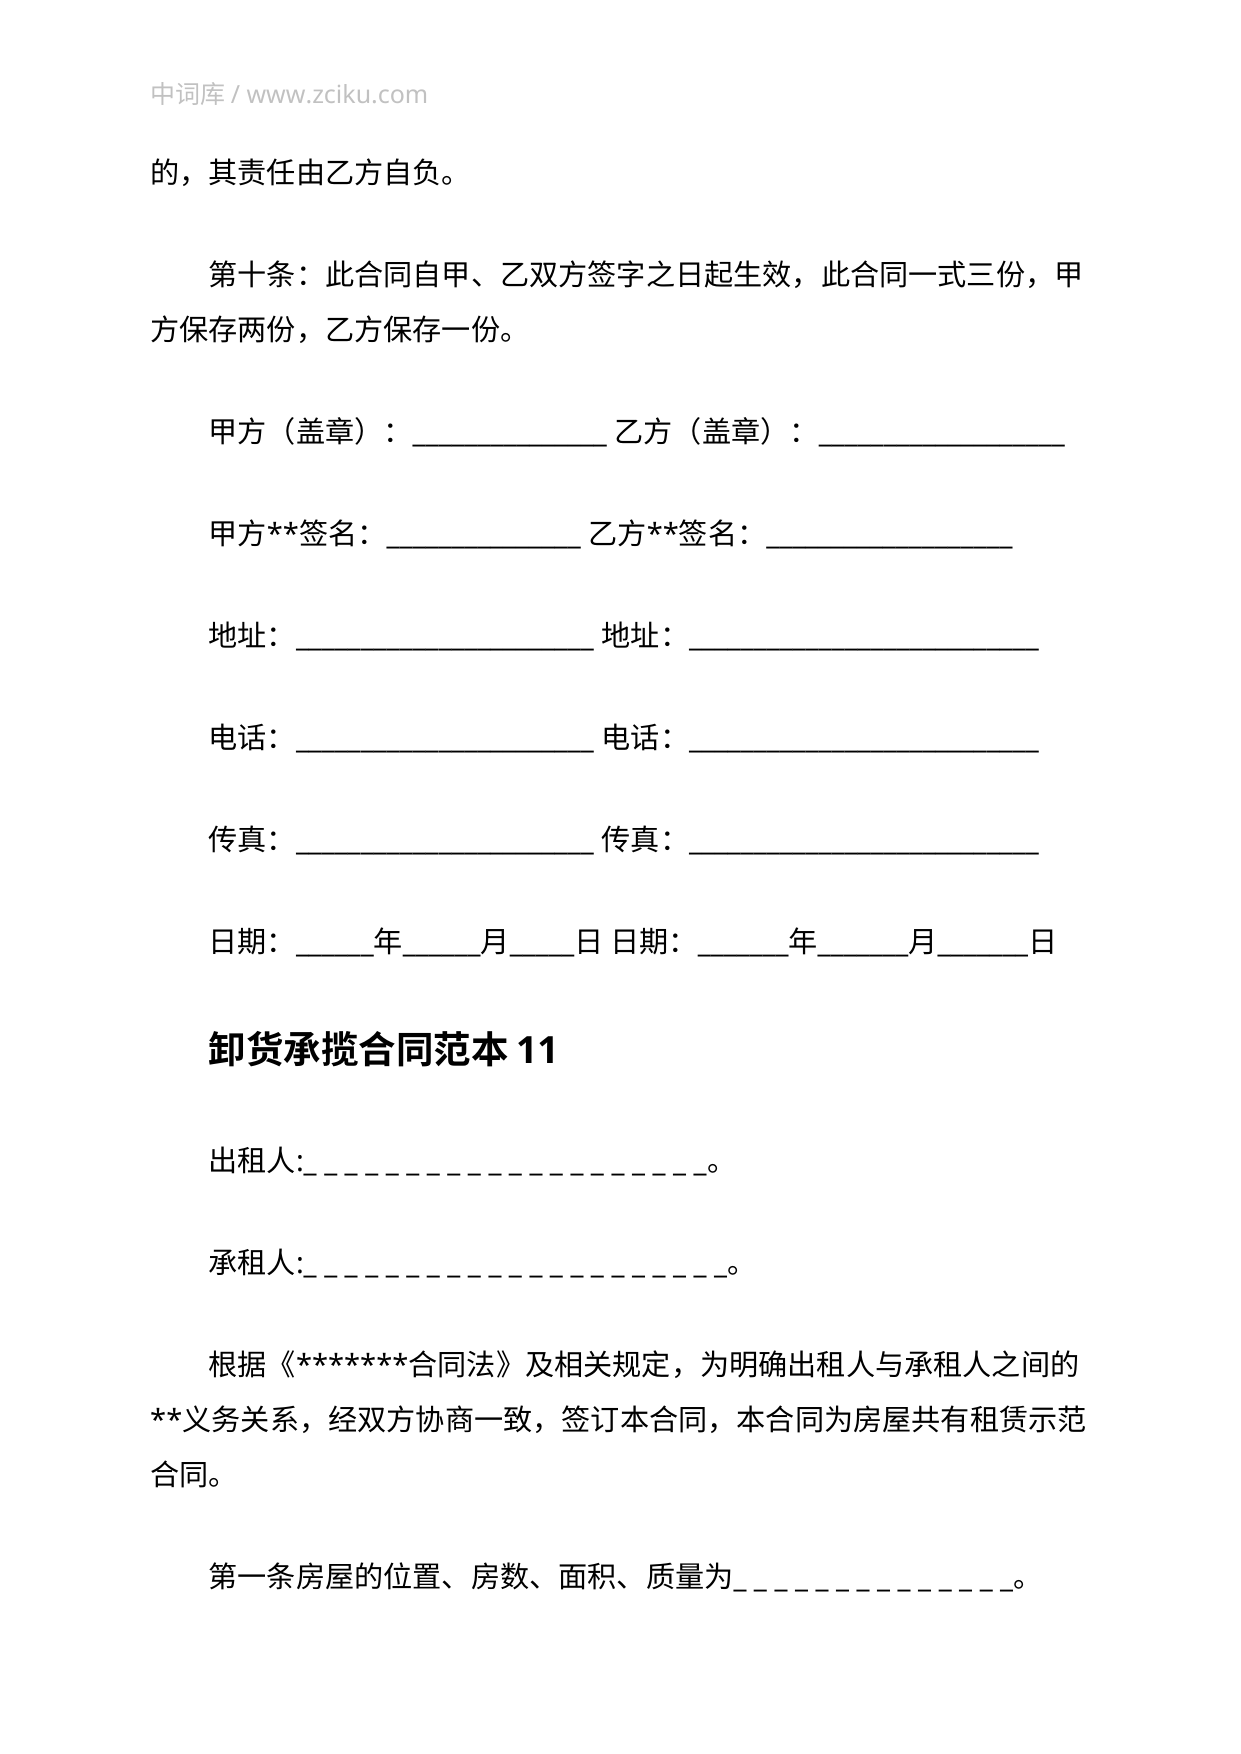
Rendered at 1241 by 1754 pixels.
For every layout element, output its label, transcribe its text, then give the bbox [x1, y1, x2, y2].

text 甲方**签名：_______________ 乙方**签名：___________________ [150, 510, 1090, 553]
text 传真：_______________________ 传真：___________________________ [150, 816, 1090, 859]
text 电话：_______________________ 电话：___________________________ [150, 714, 1090, 757]
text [150, 150, 1090, 192]
text 根据《*******合同法》及相关规定，为明确出租人与承租人之间的**义务关系，经双方协商一致，签订本合同，本合同为房屋共有租赁示范合同。 [150, 1342, 1090, 1494]
text 第十条：此合同自甲、乙双方签字之日起生效，此合同一式三份，甲方保存两份，乙方保存一份。 [150, 252, 1090, 349]
text 卸货承揽合同范本11 [150, 1020, 1090, 1075]
text 地址：_______________________ 地址：___________________________ [150, 612, 1090, 655]
text 承租人:_ _ _ _ _ _ _ _ _ _ _ _ _ _ _ _ _ _ _ _ _。 [150, 1240, 1090, 1282]
text 甲方（盖章）：_______________ 乙方（盖章）：___________________ [150, 408, 1090, 451]
text 日期：______年______月_____日 日期：_______年_______月_______日 [150, 918, 1090, 961]
text 出租人:_ _ _ _ _ _ _ _ _ _ _ _ _ _ _ _ _ _ _ _。 [150, 1138, 1090, 1180]
text 第一条房屋的位置、房数、面积、质量为_ _ _ _ _ _ _ _ _ _ _ _ _ _。 [150, 1554, 1090, 1596]
